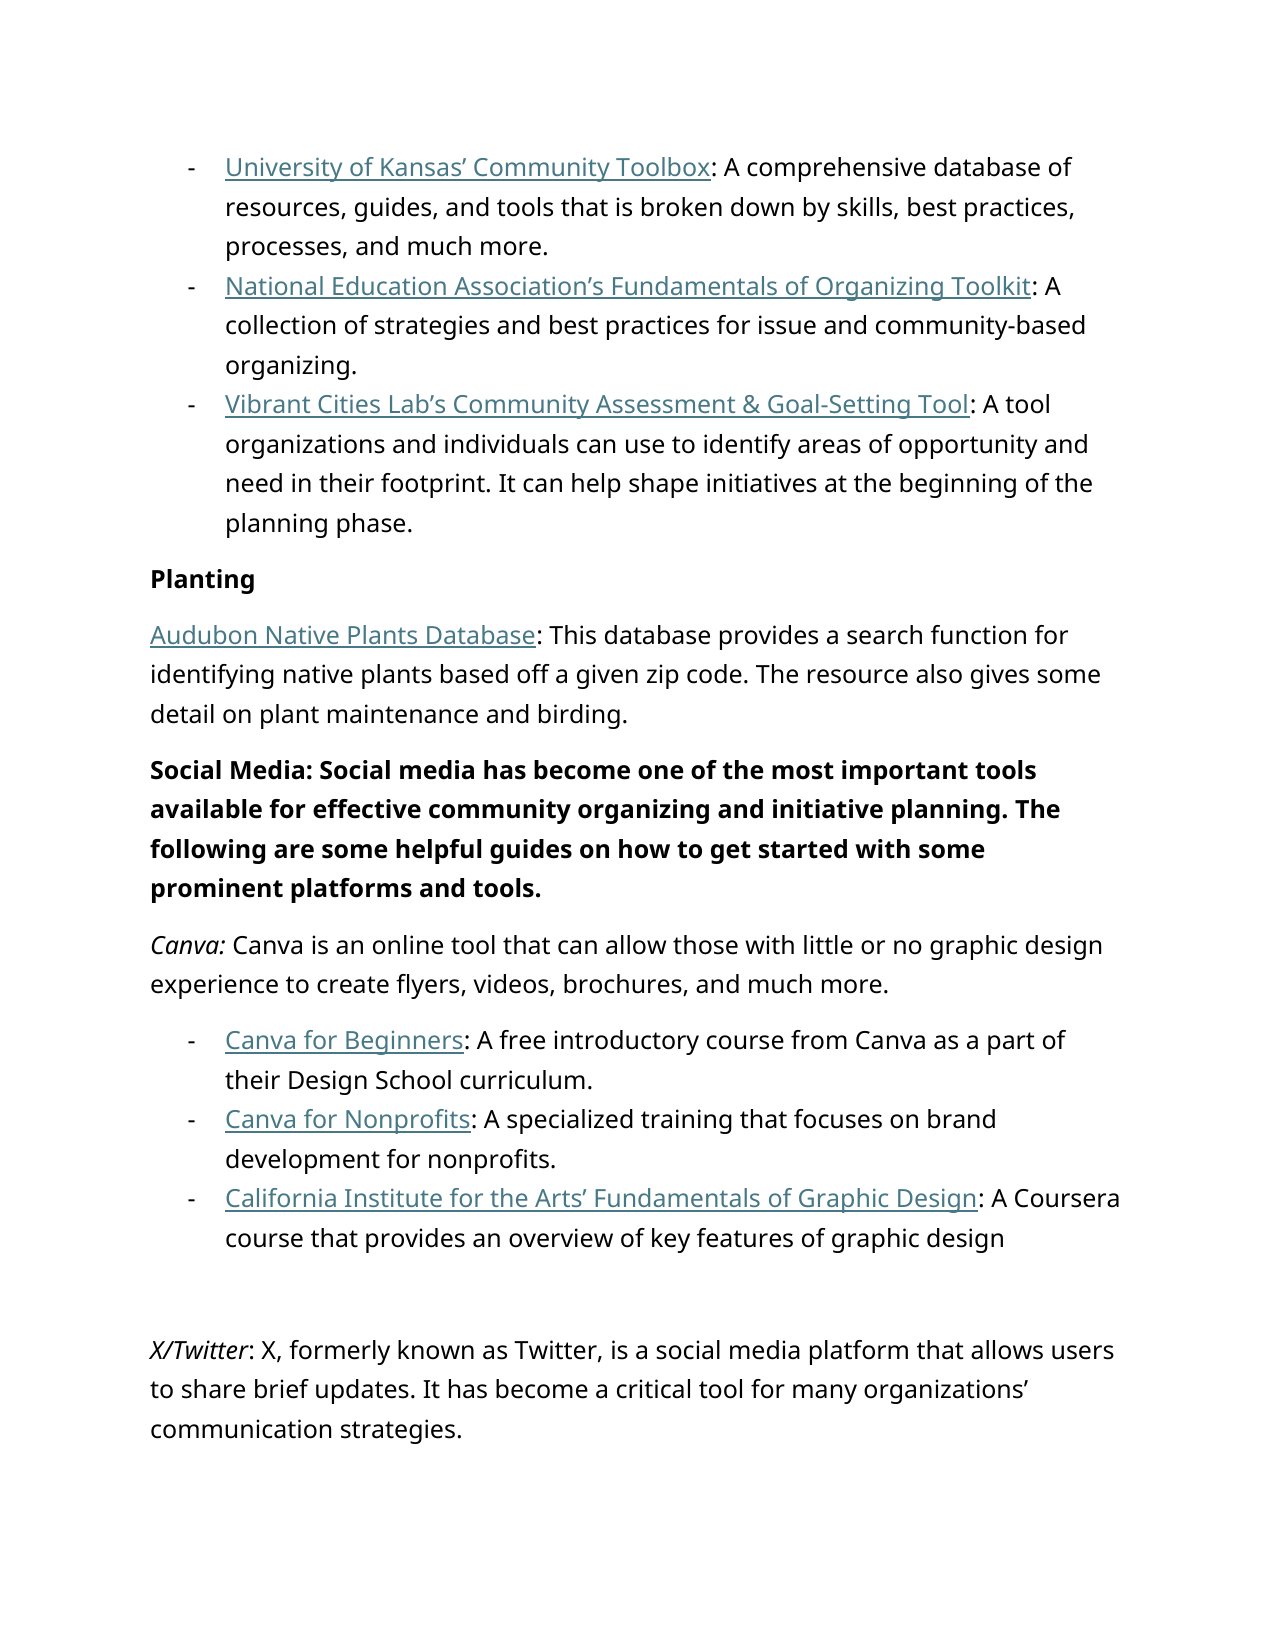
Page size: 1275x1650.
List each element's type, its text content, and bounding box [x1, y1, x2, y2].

list University of Kansas’ Community Toolbox: A comprehensive database of resources, guides, and tools that is broken down by skills, best practices, processes, and much more. [187, 150, 1125, 263]
list National Education Association’s Fundamentals of Organizing Toolkit: A collection of strategies and best practices for issue and community-based organizing. [187, 268, 1125, 381]
list Canva for Nonprofits: A specialized training that focuses on brand development for nonprofits. [187, 1102, 1125, 1175]
text Planting [150, 561, 1125, 596]
list Canva for Beginners: A free introductory course from Canva as a part of their Design School curriculum. [187, 1023, 1125, 1096]
text Social Media: Social media has become one of the most important tools available for effective community organizing and initiative planning. The following are some helpful guides on how to get started with some prominent platforms and tools. [150, 753, 1125, 905]
text Audubon Native Plants Database: This database provides a search function for identifying native plants based off a given zip code. The resource also gives some detail on plant maintenance and birding. [150, 618, 1125, 731]
text X/Twitter: X, formerly known as Twitter, is a social media platform that allows users to share brief updates. It has become a critical tool for many organizations’ communication strategies. [150, 1333, 1125, 1446]
list California Institute for the Arts’ Fundamentals of Graphic Design: A Coursera course that provides an overview of key features of graphic design [187, 1181, 1125, 1254]
text Canva: Canva is an online tool that can allow those with little or no graphic design experience to create flyers, videos, brochures, and much more. [150, 927, 1125, 1001]
list Vibrant Cities Lab’s Community Assessment & Goal-Setting Tool: A tool organizations and individuals can use to identify areas of opportunity and need in their footprint. It can help shape initiatives at the beginning of the planning phase. [187, 387, 1125, 539]
